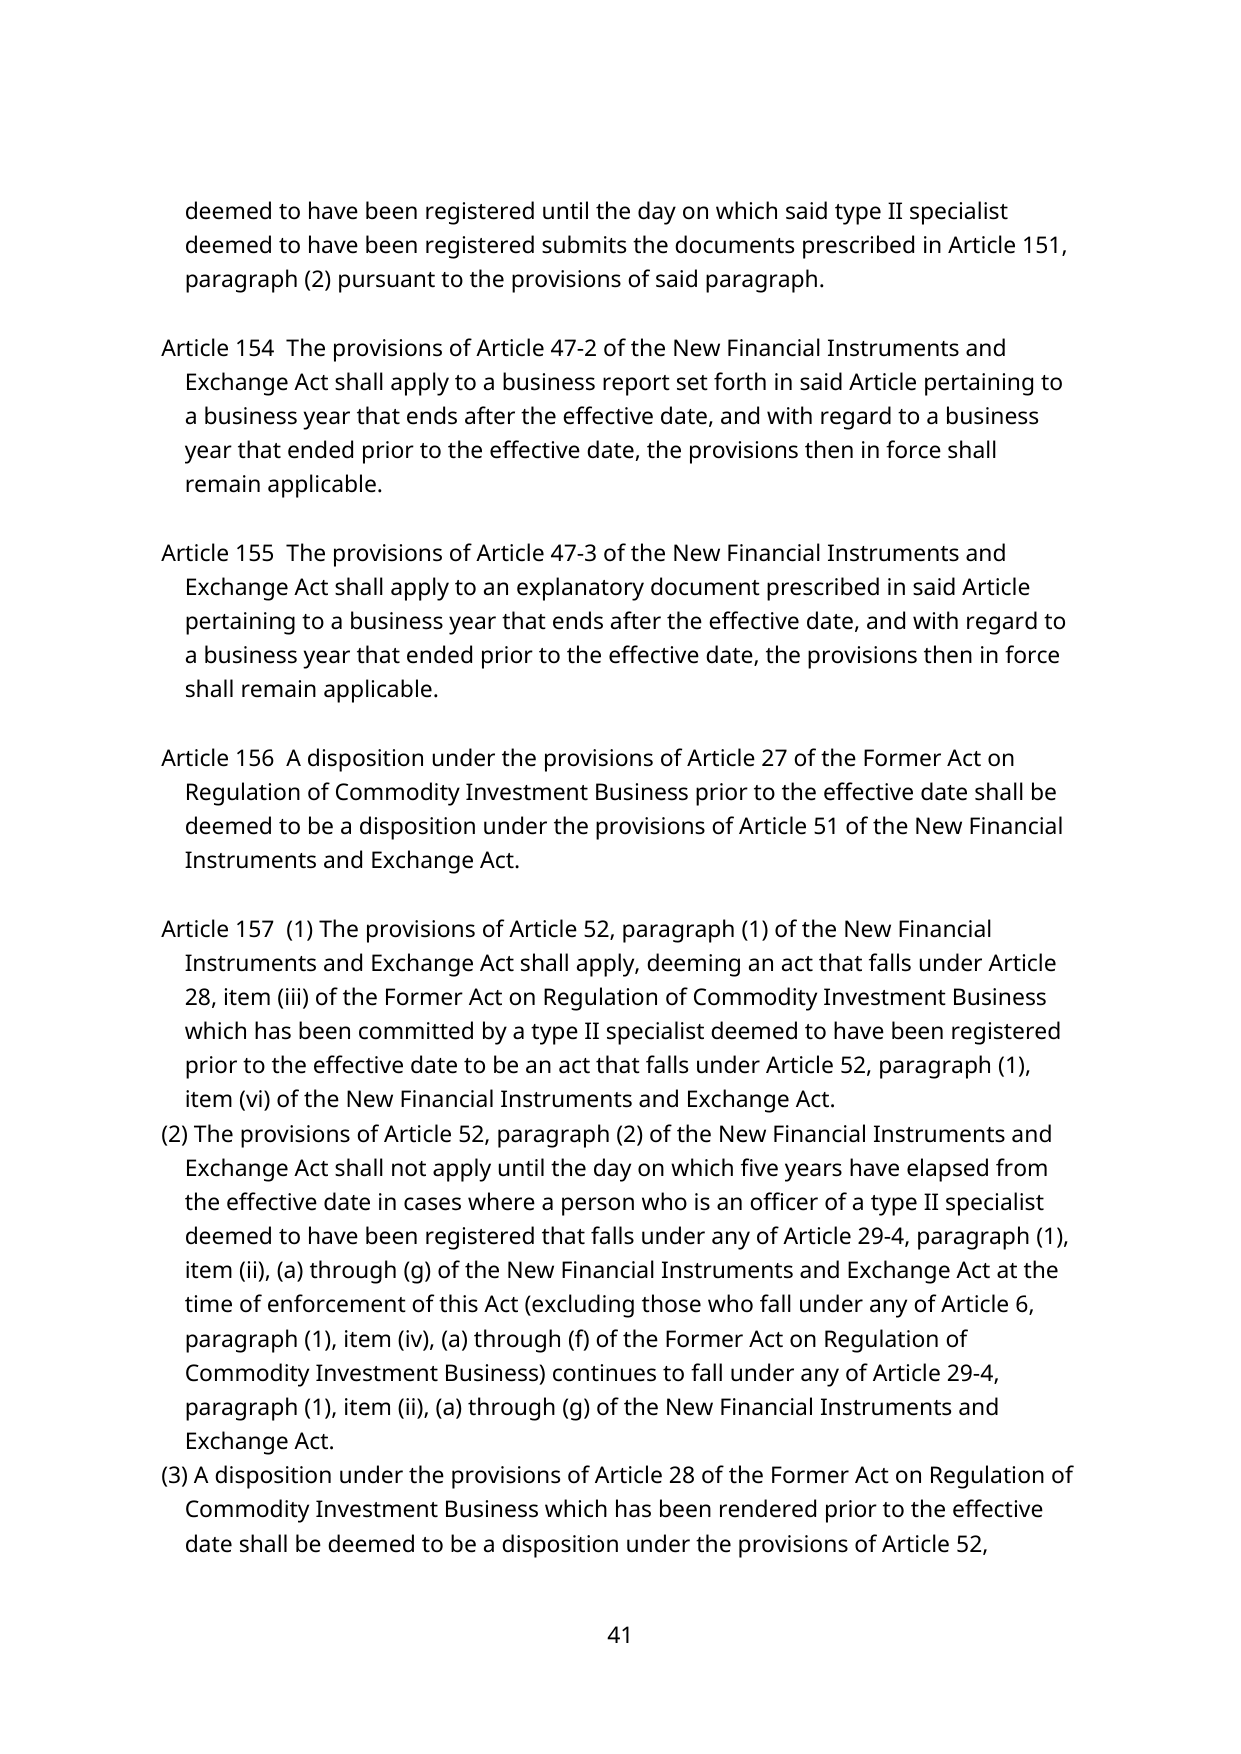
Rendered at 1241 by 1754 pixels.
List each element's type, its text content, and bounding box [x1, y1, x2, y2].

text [161, 194, 1079, 296]
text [161, 1458, 1079, 1560]
text Article 154 The provisions of Article 47-2 of the New Financial Instruments and Exchange Act shall apply to a business report set forth in said Article pertaining to a business year that ends after the effective date, and with regard to a business year that ended prior to the effective date, the provisions then in force shall remain applicable. [161, 330, 1079, 501]
text Article 156 A disposition under the provisions of Article 27 of the Former Act on Regulation of Commodity Investment Business prior to the effective date shall be deemed to be a disposition under the provisions of Article 51 of the New Financial Instruments and Exchange Act. [161, 740, 1079, 877]
text Article 157 (1) The provisions of Article 52, paragraph (1) of the New Financial Instruments and Exchange Act shall apply, deeming an act that falls under Article 28, item (iii) of the Former Act on Regulation of Commodity Investment Business which has been committed by a type II specialist deemed to have been registered prior to the effective date to be an act that falls under Article 52, paragraph (1), item (vi) of the New Financial Instruments and Exchange Act. [161, 911, 1079, 1116]
text Article 155 The provisions of Article 47-3 of the New Financial Instruments and Exchange Act shall apply to an explanatory document prescribed in said Article pertaining to a business year that ends after the effective date, and with regard to a business year that ended prior to the effective date, the provisions then in force shall remain applicable. [161, 535, 1079, 706]
text (2) The provisions of Article 52, paragraph (2) of the New Financial Instruments and Exchange Act shall not apply until the day on which five years have elapsed from the effective date in cases where a person who is an officer of a type II specialist deemed to have been registered that falls under any of Article 29-4, paragraph (1), item (ii), (a) through (g) of the New Financial Instruments and Exchange Act at the time of enforcement of this Act (excluding those who fall under any of Article 6, paragraph (1), item (iv), (a) through (f) of the Former Act on Regulation of Commodity Investment Business) continues to fall under any of Article 29-4, paragraph (1), item (ii), (a) through (g) of the New Financial Instruments and Exchange Act. [161, 1116, 1079, 1458]
